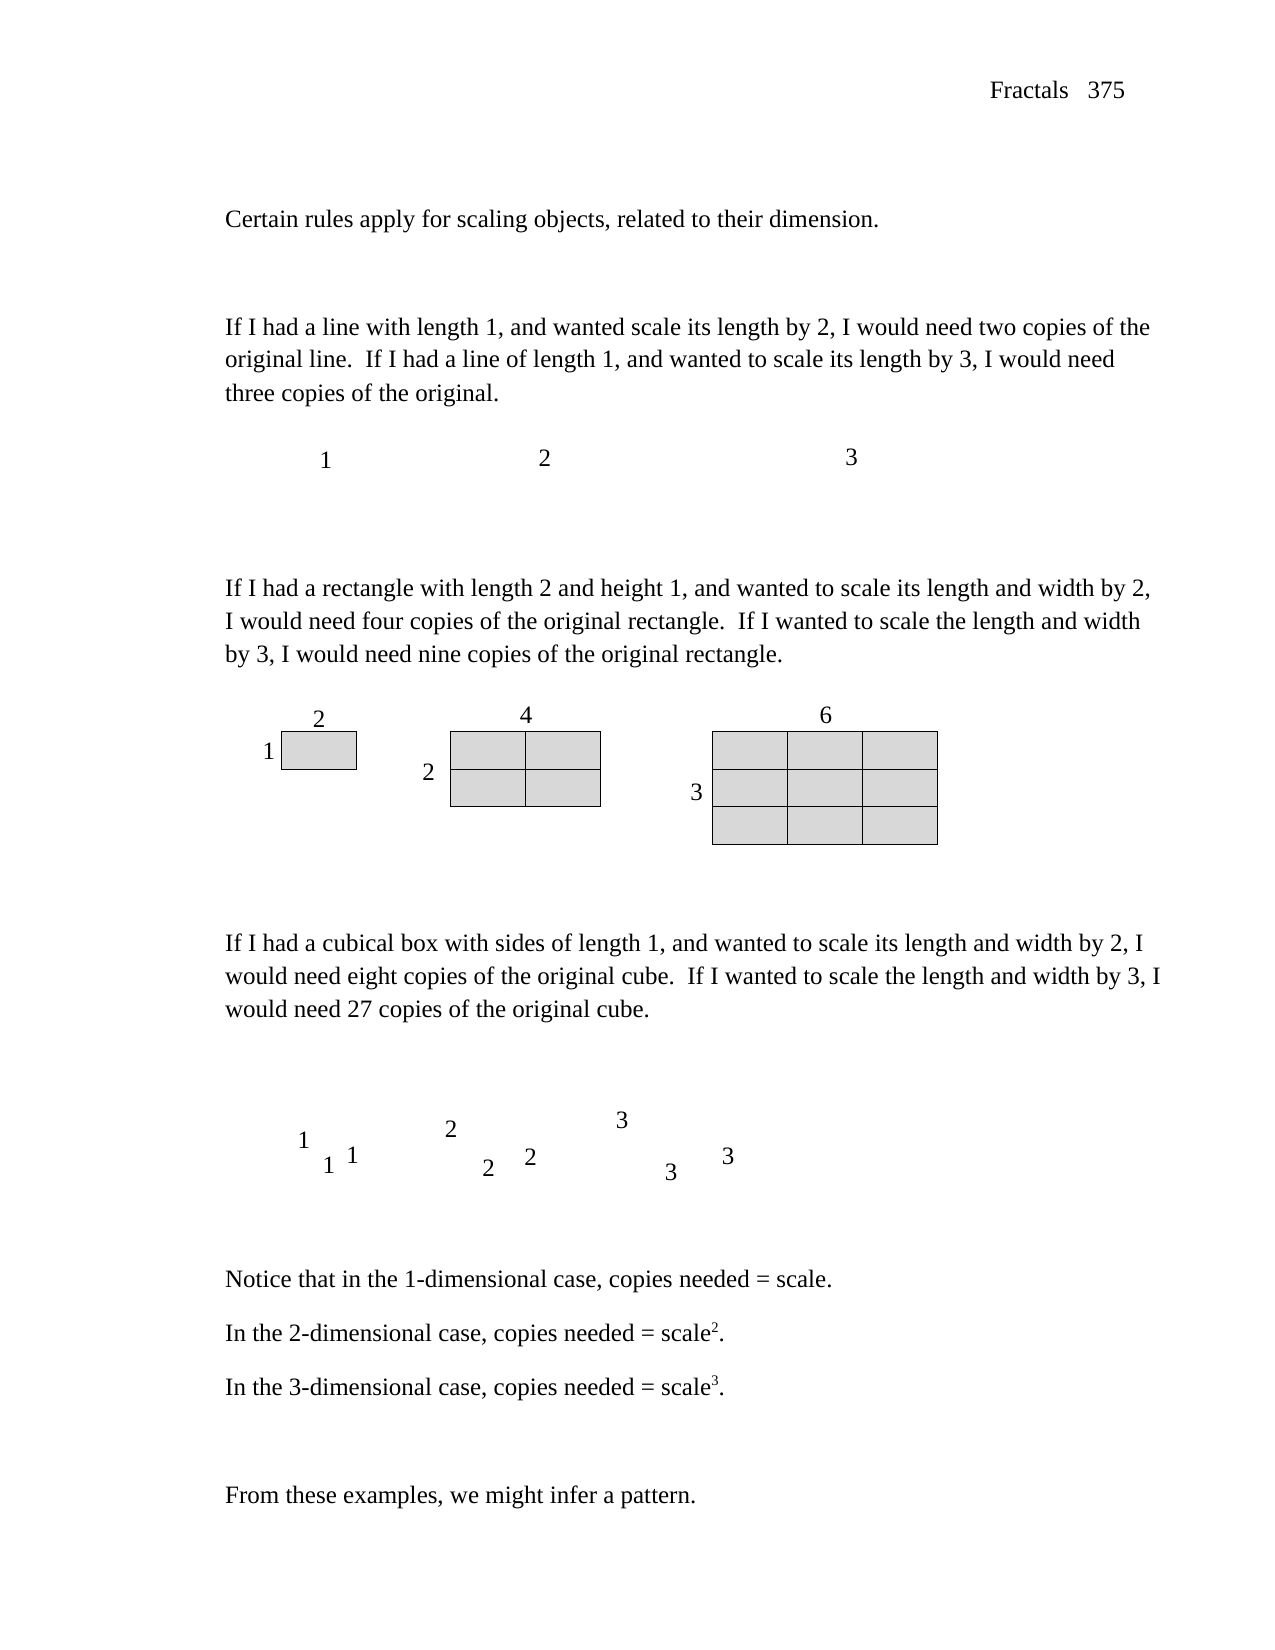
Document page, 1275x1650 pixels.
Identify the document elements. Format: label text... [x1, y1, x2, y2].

text Certain rules apply for scaling objects, related to their dimension. [225, 204, 1162, 233]
text In the 2-dimensional case, copies needed = scale2. [225, 1318, 1162, 1347]
text If I had a rectangle with length 2 and height 1, and wanted to scale its length and width by 2, I would need four copies of the original rectangle. If I wanted to scale the length and width by 3, I would need nine copies of the original rectangle. [225, 573, 1162, 668]
text In the 3-dimensional case, copies needed = scale3. [225, 1372, 1162, 1401]
text If I had a line with length 1, and wanted scale its length by 2, I would need two copies of the original line. If I had a line of length 1, and wanted to scale its length by 3, I would need three copies of the original. [225, 312, 1162, 406]
text If I had a cubical box with sides of length 1, and wanted to scale its length and width by 2, I would need eight copies of the original cube. If I wanted to scale the length and width by 3, I would need 27 copies of the original cube. [225, 928, 1162, 1023]
text From these examples, we might infer a pattern. [225, 1480, 1162, 1509]
text Notice that in the 1-dimensional case, copies needed = scale. [225, 1264, 1162, 1293]
